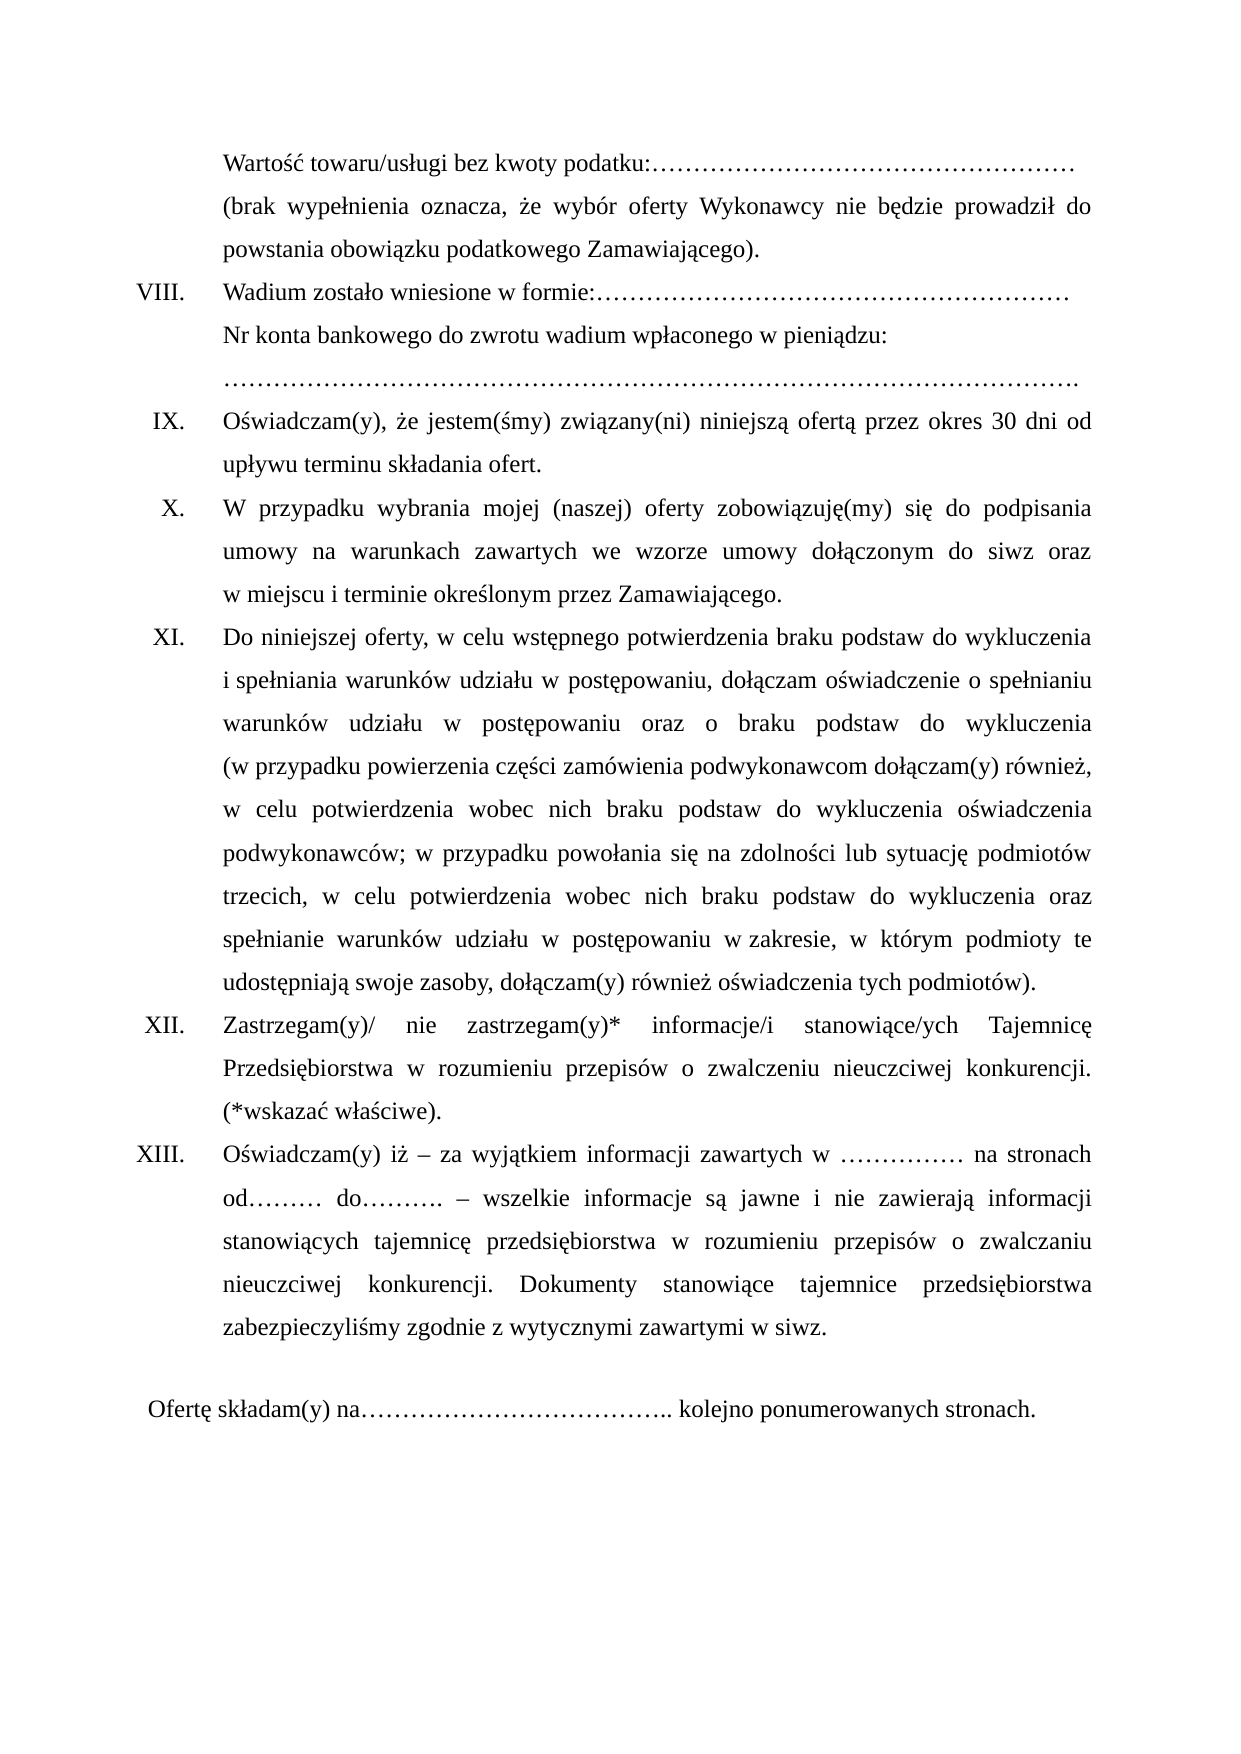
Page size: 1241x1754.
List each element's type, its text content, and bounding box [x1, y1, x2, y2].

list Oświadczam(y), że jestem(śmy) związany(ni) niniejszą ofertą przez okres 30 dni od upływu terminu składania ofert. [185, 406, 1093, 478]
list Zastrzegam(y)/ nie zastrzegam(y)* informacje/i stanowiące/ych Tajemnicę Przedsiębiorstwa w rozumieniu przepisów o zwalczeniu nieuczciwej konkurencji. (*wskazać właściwe). [185, 1010, 1093, 1125]
list Wadium zostało wniesione w formie:………………………………………………… [185, 277, 1093, 306]
list Wartość towaru/usługi bez kwoty podatku:…………………………………………… [223, 148, 1093, 176]
list Nr konta bankowego do zwrotu wadium wpłaconego w pieniądzu: [223, 320, 1093, 349]
text Ofertę składam(y) na……………………………….. kolejno ponumerowanych stronach. [148, 1394, 1093, 1423]
list (brak wypełnienia oznacza, że wybór oferty Wykonawcy nie będzie prowadził do powstania obowiązku podatkowego Zamawiającego). [223, 191, 1093, 263]
list Oświadczam(y) iż – za wyjątkiem informacji zawartych w …………… na stronach od……… do………. – wszelkie informacje są jawne i nie zawierają informacji stanowiących tajemnicę przedsiębiorstwa w rozumieniu przepisów o zwalczaniu nieuczciwej konkurencji. Dokumenty stanowiące tajemnice przedsiębiorstwa zabezpieczyliśmy zgodnie z wytycznymi zawartymi w siwz. [185, 1139, 1093, 1341]
list W przypadku wybrania mojej (naszej) oferty zobowiązuję(my) się do podpisania umowy na warunkach zawartych we wzorze umowy dołączonym do siwz oraz w miejscu i terminie określonym przez Zamawiającego. [185, 493, 1093, 608]
list …………………………………………………………………………………………. [223, 363, 1093, 392]
list Do niniejszej oferty, w celu wstępnego potwierdzenia braku podstaw do wykluczenia i spełniania warunków udziału w postępowaniu, dołączam oświadczenie o spełnianiu warunków udziału w postępowaniu oraz o braku podstaw do wykluczenia (w przypadku powierzenia części zamówienia podwykonawcom dołączam(y) również, w celu potwierdzenia wobec nich braku podstaw do wykluczenia oświadczenia podwykonawców; w przypadku powołania się na zdolności lub sytuację podmiotów trzecich, w celu potwierdzenia wobec nich braku podstaw do wykluczenia oraz spełnianie warunków udziału w postępowaniu w zakresie, w którym podmioty te udostępniają swoje zasoby, dołączam(y) również oświadczenia tych podmiotów). [185, 622, 1093, 996]
